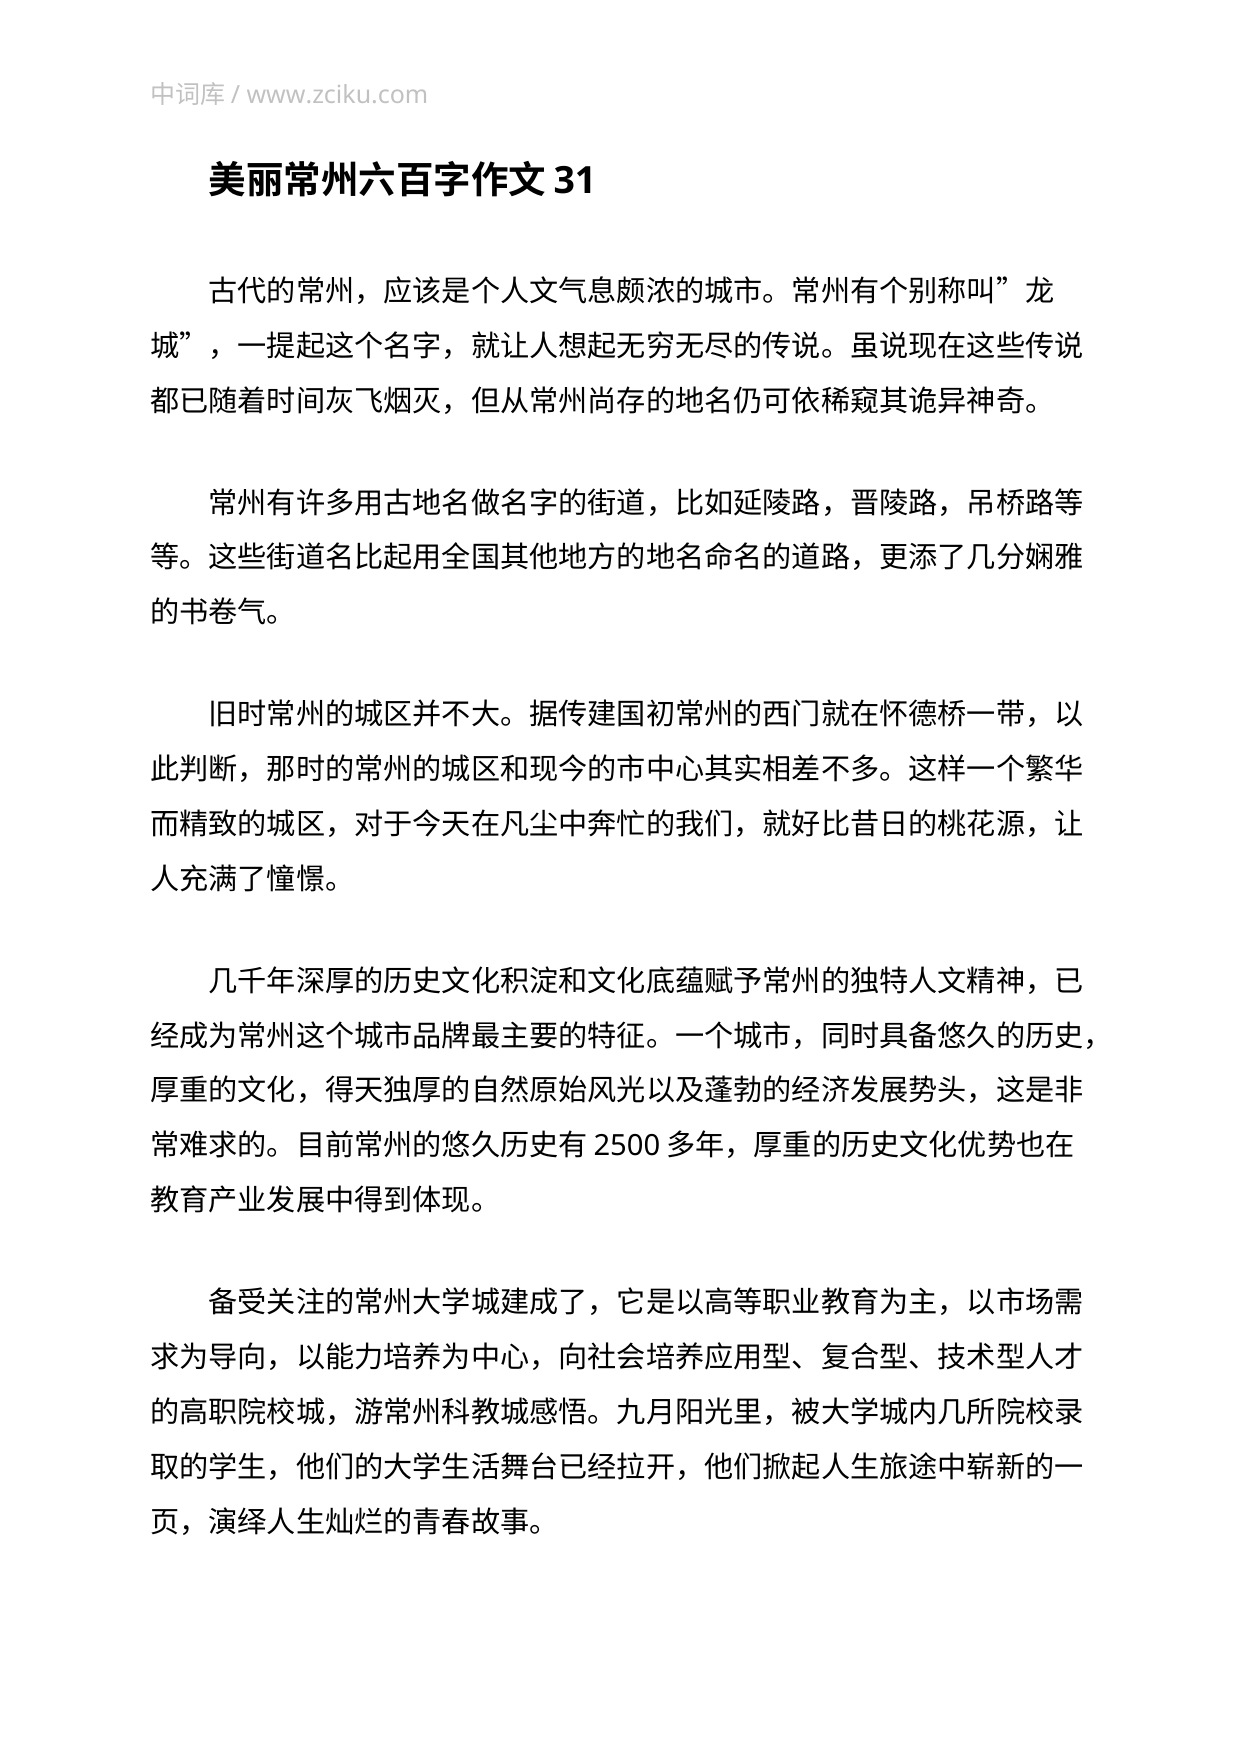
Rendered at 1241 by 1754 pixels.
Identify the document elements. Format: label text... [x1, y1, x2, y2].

text 美丽常州六百字作文31 [150, 150, 1090, 204]
text 旧时常州的城区并不大。据传建国初常州的西门就在怀德桥一带，以此判断，那时的常州的城区和现今的市中心其实相差不多。这样一个繁华而精致的城区，对于今天在凡尘中奔忙的我们，就好比昔日的桃花源，让人充满了憧憬。 [150, 691, 1090, 898]
text 古代的常州，应该是个人文气息颇浓的城市。常州有个别称叫”龙城”，一提起这个名字，就让人想起无穷无尽的传说。虽说现在这些传说都已随着时间灰飞烟灭，但从常州尚存的地名仍可依稀窥其诡异神奇。 [150, 268, 1090, 420]
text 备受关注的常州大学城建成了，它是以高等职业教育为主，以市场需求为导向，以能力培养为中心，向社会培养应用型、复合型、技术型人才的高职院校城，游常州科教城感悟。九月阳光里，被大学城内几所院校录取的学生，他们的大学生活舞台已经拉开，他们掀起人生旅途中崭新的一页，演绎人生灿烂的青春故事。 [150, 1279, 1090, 1541]
text 常州有许多用古地名做名字的街道，比如延陵路，晋陵路，吊桥路等等。这些街道名比起用全国其他地方的地名命名的道路，更添了几分娴雅的书卷气。 [150, 479, 1090, 631]
text 几千年深厚的历史文化积淀和文化底蕴赋予常州的独特人文精神，已经成为常州这个城市品牌最主要的特征。一个城市，同时具备悠久的历史，厚重的文化，得天独厚的自然原始风光以及蓬勃的经济发展势头，这是非常难求的。目前常州的悠久历史有2500多年，厚重的历史文化优势也在教育产业发展中得到体现。 [150, 957, 1090, 1219]
